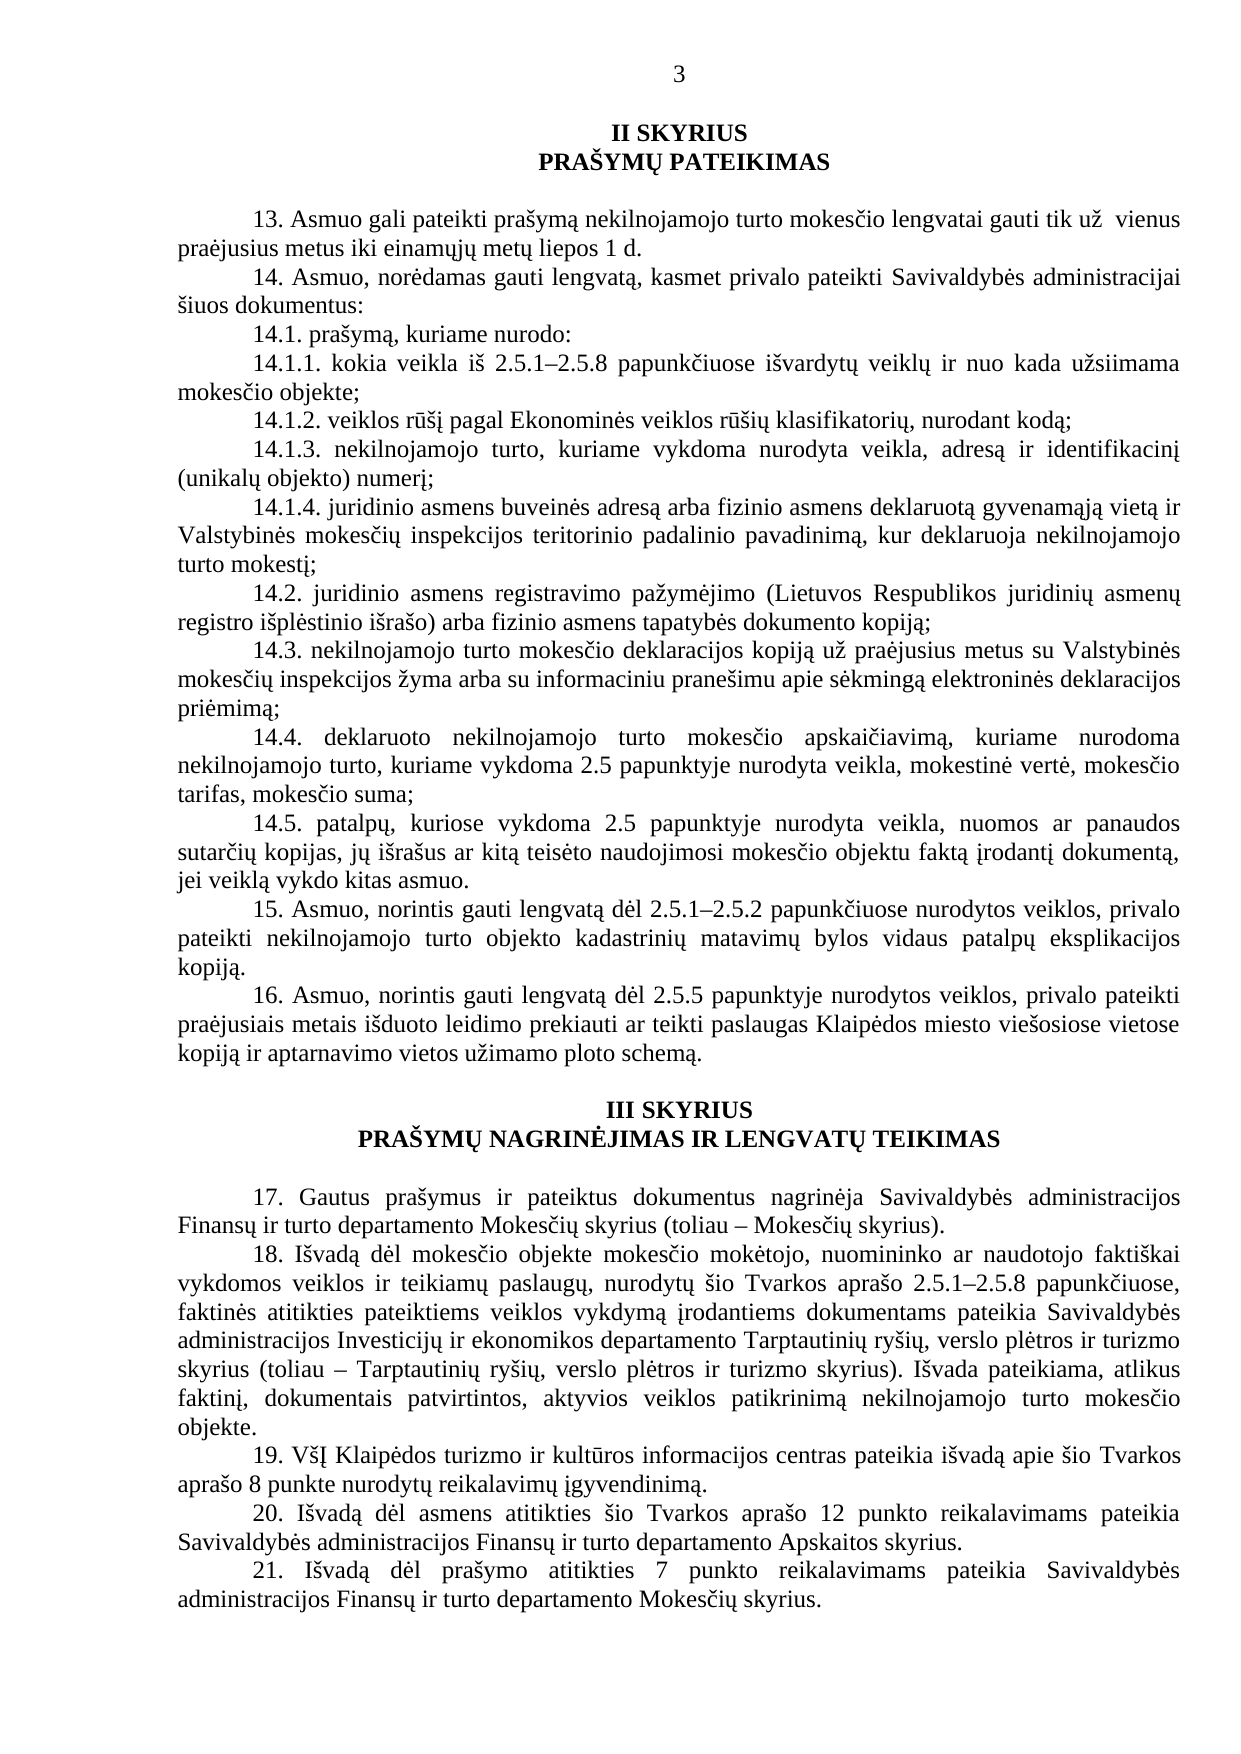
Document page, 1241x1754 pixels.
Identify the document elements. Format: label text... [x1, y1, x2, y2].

text 21. Išvadą dėl prašymo atitikties 7 punkto reikalavimams pateikia Savivaldybės administracijos Finansų ir turto departamento Mokesčių skyrius. [177, 1556, 1181, 1613]
text 20. Išvadą dėl asmens atitikties šio Tvarkos aprašo 12 punkto reikalavimams pateikia Savivaldybės administracijos Finansų ir turto departamento Apskaitos skyrius. [177, 1498, 1181, 1556]
text 15. Asmuo, norintis gauti lengvatą dėl 2.5.1–2.5.2 papunkčiuose nurodytos veiklos, privalo pateikti nekilnojamojo turto objekto kadastrinių matavimų bylos vidaus patalpų eksplikacijos kopiją. [177, 894, 1181, 981]
text 16. Asmuo, norintis gauti lengvatą dėl 2.5.5 papunktyje nurodytos veiklos, privalo pateikti praėjusiais metais išduoto leidimo prekiauti ar teikti paslaugas Klaipėdos miesto viešosiose vietose kopiją ir aptarnavimo vietos užimamo ploto schemą. [177, 981, 1181, 1067]
text PRAŠYMŲ NAGRINĖJIMAS IR LENGVATŲ TEIKIMAS [177, 1124, 1181, 1153]
subtitle II SKYRIUS [177, 118, 1181, 147]
text 13. Asmuo gali pateikti prašymą nekilnojamojo turto mokesčio lengvatai gauti tik už vienus praėjusius metus iki einamųjų metų liepos 1 d. [177, 204, 1181, 262]
text 14.1.2. veiklos rūšį pagal Ekonominės veiklos rūšių klasifikatorių, nurodant kodą; [177, 406, 1181, 434]
text 14. Asmuo, norėdamas gauti lengvatą, kasmet privalo pateikti Savivaldybės administracijai šiuos dokumentus: [177, 262, 1181, 319]
text 14.5. patalpų, kuriose vykdoma 2.5 papunktyje nurodyta veikla, nuomos ar panaudos sutarčių kopijas, jų išrašus ar kitą teisėto naudojimosi mokesčio objektu faktą įrodantį dokumentą, jei veiklą vykdo kitas asmuo. [177, 808, 1181, 894]
text 14.2. juridinio asmens registravimo pažymėjimo (Lietuvos Respublikos juridinių asmenų registro išplėstinio išrašo) arba fizinio asmens tapatybės dokumento kopiją; [177, 578, 1181, 636]
text 14.1. prašymą, kuriame nurodo: [177, 319, 1181, 348]
text 14.1.1. kokia veikla iš 2.5.1–2.5.8 papunkčiuose išvardytų veiklų ir nuo kada užsiimama mokesčio objekte; [177, 348, 1181, 406]
subtitle III SKYRIUS [177, 1096, 1181, 1124]
text 14.1.3. nekilnojamojo turto, kuriame vykdoma nurodyta veikla, adresą ir identifikacinį (unikalų objekto) numerį; [177, 434, 1181, 492]
text 14.3. nekilnojamojo turto mokesčio deklaracijos kopiją už praėjusius metus su Valstybinės mokesčių inspekcijos žyma arba su informaciniu pranešimu apie sėkmingą elektroninės deklaracijos priėmimą; [177, 636, 1181, 722]
text 17. Gautus prašymus ir pateiktus dokumentus nagrinėja Savivaldybės administracijos Finansų ir turto departamento Mokesčių skyrius (toliau – Mokesčių skyrius). [177, 1182, 1181, 1239]
text 18. Išvadą dėl mokesčio objekte mokesčio mokėtojo, nuomininko ar naudotojo faktiškai vykdomos veiklos ir teikiamų paslaugų, nurodytų šio Tvarkos aprašo 2.5.1–2.5.8 papunkčiuose, faktinės atitikties pateiktiems veiklos vykdymą įrodantiems dokumentams pateikia Savivaldybės administracijos Investicijų ir ekonomikos departamento Tarptautinių ryšių, verslo plėtros ir turizmo skyrius (toliau – Tarptautinių ryšių, verslo plėtros ir turizmo skyrius). Išvada pateikiama, atlikus faktinį, dokumentais patvirtintos, aktyvios veiklos patikrinimą nekilnojamojo turto mokesčio objekte. [177, 1239, 1181, 1441]
text 14.1.4. juridinio asmens buveinės adresą arba fizinio asmens deklaruotą gyvenamąją vietą ir Valstybinės mokesčių inspekcijos teritorinio padalinio pavadinimą, kur deklaruoja nekilnojamojo turto mokestį; [177, 492, 1181, 578]
text 19. VšĮ Klaipėdos turizmo ir kultūros informacijos centras pateikia išvadą apie šio Tvarkos aprašo 8 punkte nurodytų reikalavimų įgyvendinimą. [177, 1441, 1181, 1498]
text 14.4. deklaruoto nekilnojamojo turto mokesčio apskaičiavimą, kuriame nurodoma nekilnojamojo turto, kuriame vykdoma 2.5 papunktyje nurodyta veikla, mokestinė vertė, mokesčio tarifas, mokesčio suma; [177, 722, 1181, 808]
text PRAŠYMŲ PATEIKIMAS [177, 147, 1191, 176]
